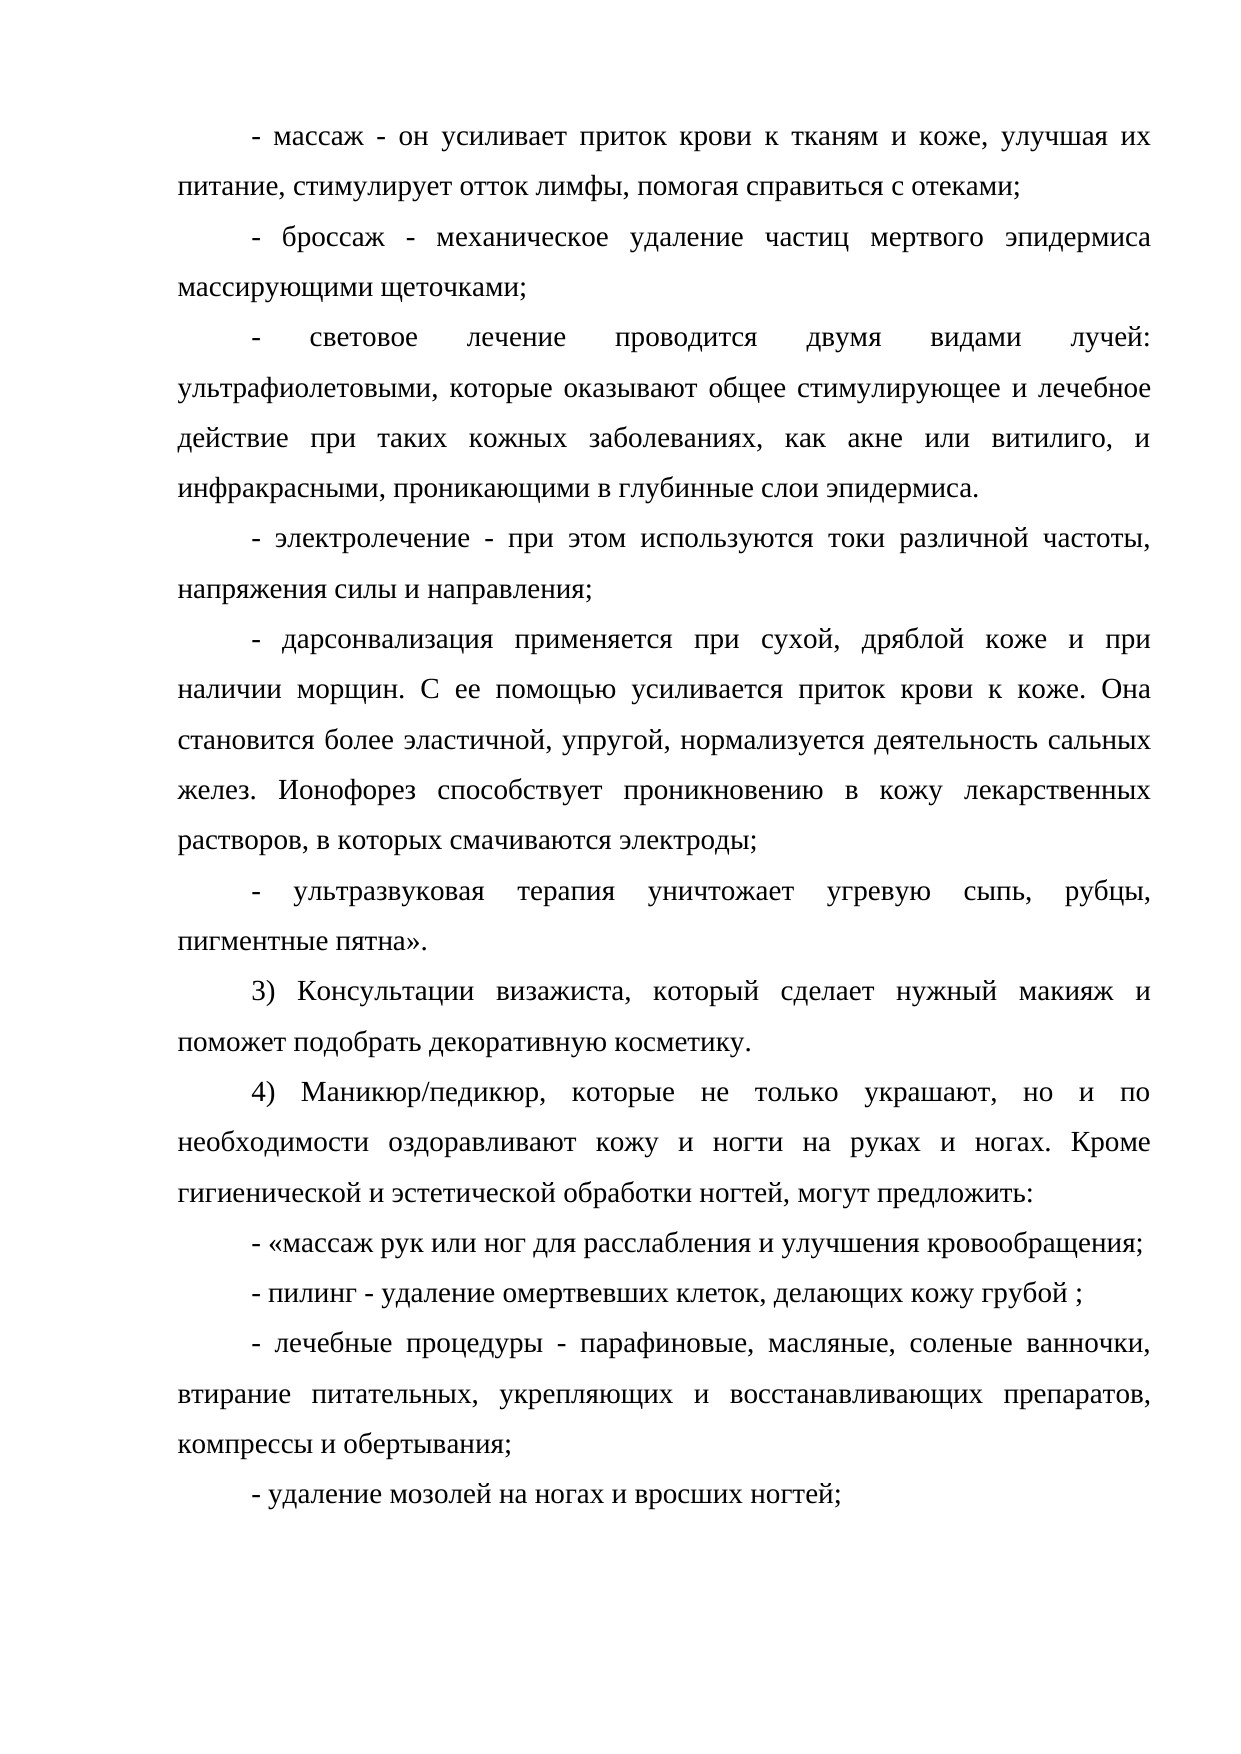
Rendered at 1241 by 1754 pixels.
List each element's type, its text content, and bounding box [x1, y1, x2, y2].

text - ультразвуковая терапия уничтожает угревую сыпь, рубцы, пигментные пятна». [177, 873, 1152, 957]
text - дарсонвализация применяется при сухой, дряблой коже и при наличии морщин. С ее помощью усиливается приток крови к коже. Она становится более эластичной, упругой, нормализуется деятельность сальных желез. Ионофорез способствует проникновению в кожу лекарственных растворов, в которых смачиваются электроды; [177, 621, 1152, 856]
text - «массаж рук или ног для расслабления и улучшения кровообращения; [177, 1225, 1152, 1258]
text - удаление мозолей на ногах и вросших ногтей; [177, 1477, 1152, 1510]
text - электролечение - при этом используются токи различной частоты, напряжения силы и направления; [177, 521, 1152, 604]
text 4) Маникюр/педикюр, которые не только украшают, но и по необходимости оздоравливают кожу и ногти на руках и ногах. Кроме гигиенической и эстетической обработки ногтей, могут предложить: [177, 1074, 1152, 1208]
text - броссаж - механическое удаление частиц мертвого эпидермиса массирующими щеточками; [177, 219, 1152, 303]
text 3) Консультации визажиста, который сделает нужный макияж и поможет подобрать декоративную косметику. [177, 973, 1152, 1057]
text - пилинг - удаление омертвевших клеток, делающих кожу грубой ; [177, 1275, 1152, 1309]
text - световое лечение проводится двумя видами лучей: ультрафиолетовыми, которые оказывают общее стимулирующее и лечебное действие при таких кожных заболеваниях, как акне или витилиго, и инфракрасными, проникающими в глубинные слои эпидермиса. [177, 319, 1152, 504]
text - массаж - он усиливает приток крови к тканям и коже, улучшая их питание, стимулирует отток лимфы, помогая справиться с отеками; [177, 118, 1152, 202]
text - лечебные процедуры - парафиновые, масляные, соленые ванночки, втирание питательных, укрепляющих и восстанавливающих препаратов, компрессы и обертывания; [177, 1326, 1152, 1460]
